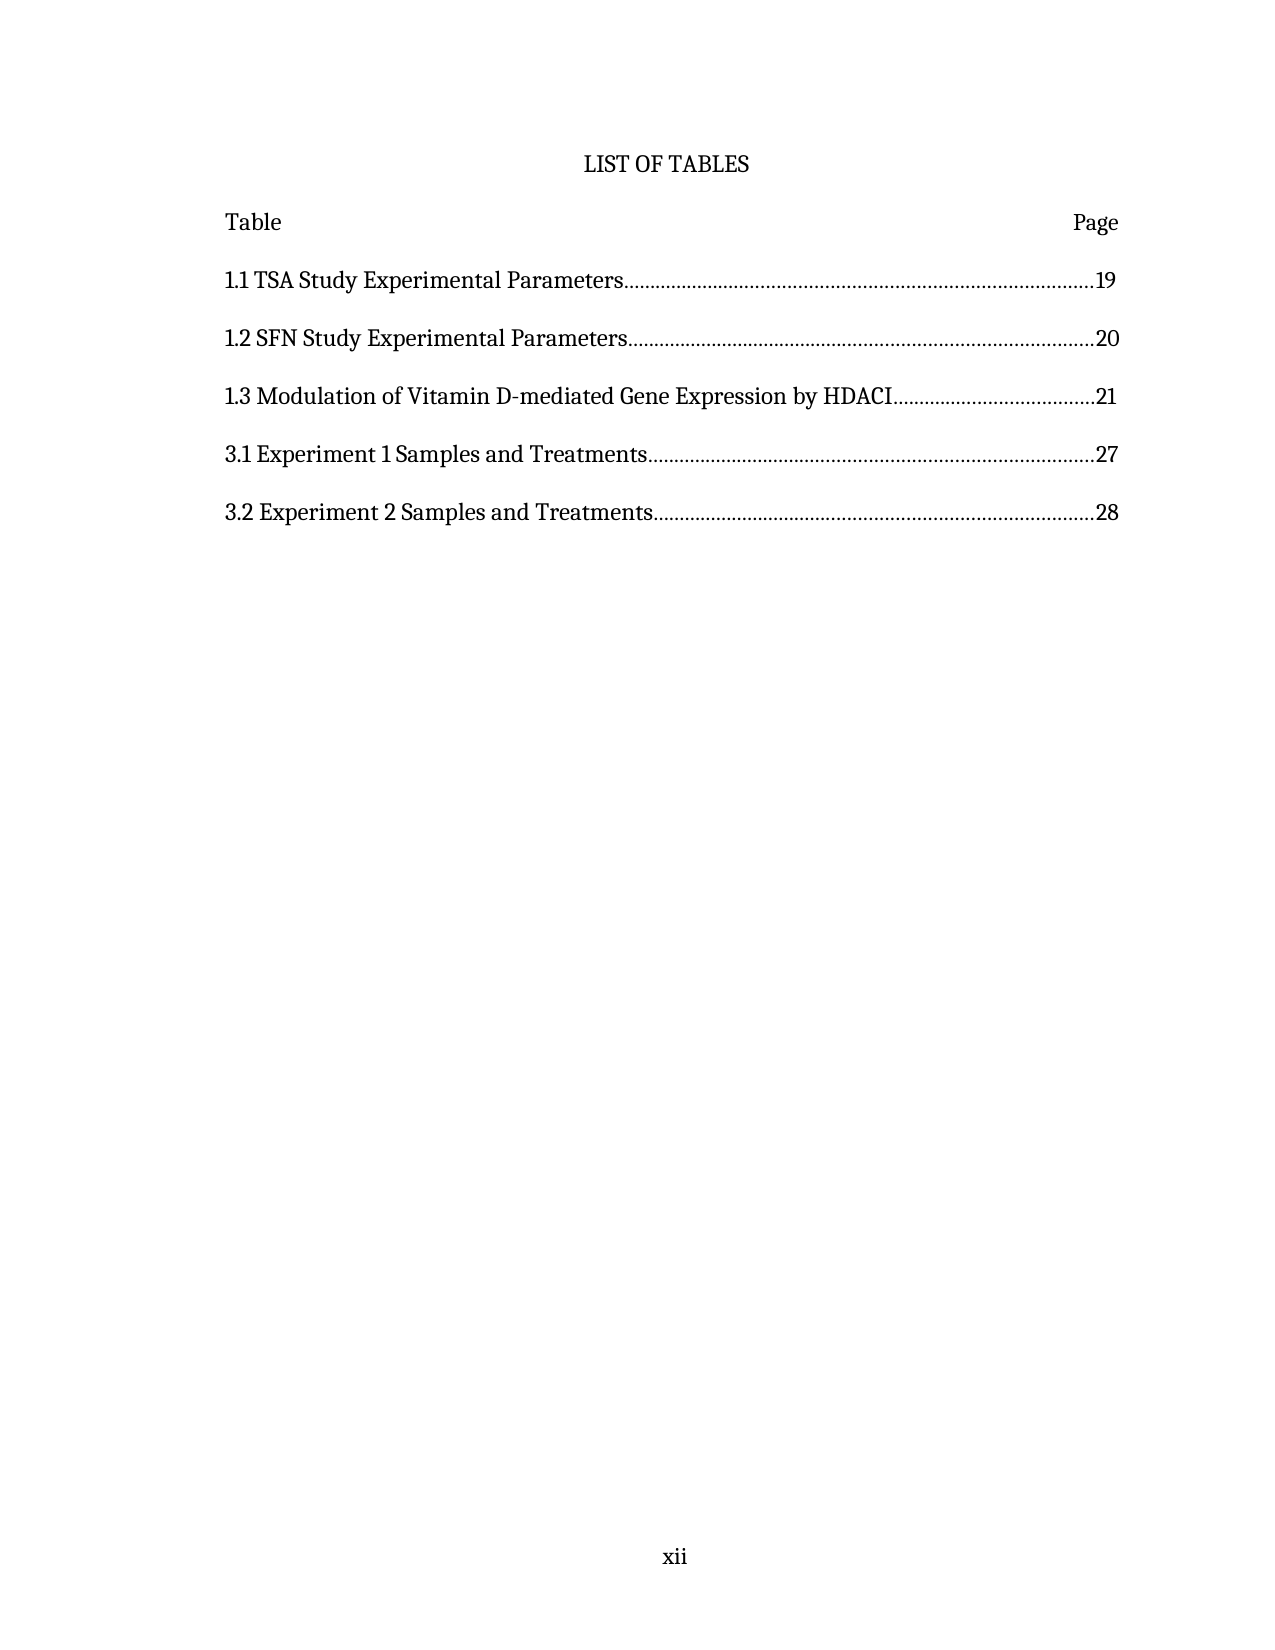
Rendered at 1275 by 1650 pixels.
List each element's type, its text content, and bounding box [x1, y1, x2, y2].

text 3.2 Experiment 2 Samples and Treatments 28 [225, 498, 1125, 527]
text 1.3 Modulation of Vitamin D-mediated Gene Expression by HDACI 21 [225, 382, 1125, 411]
text Table Page [225, 208, 1125, 236]
text 3.1 Experiment 1 Samples and Treatments 27 [225, 440, 1125, 469]
text 1.1 TSA Study Experimental Parameters 19 [225, 266, 1125, 295]
text LIST OF TABLES [583, 150, 1125, 178]
text xii [662, 1543, 1125, 1571]
text 1.2 SFN Study Experimental Parameters 20 [225, 324, 1125, 353]
